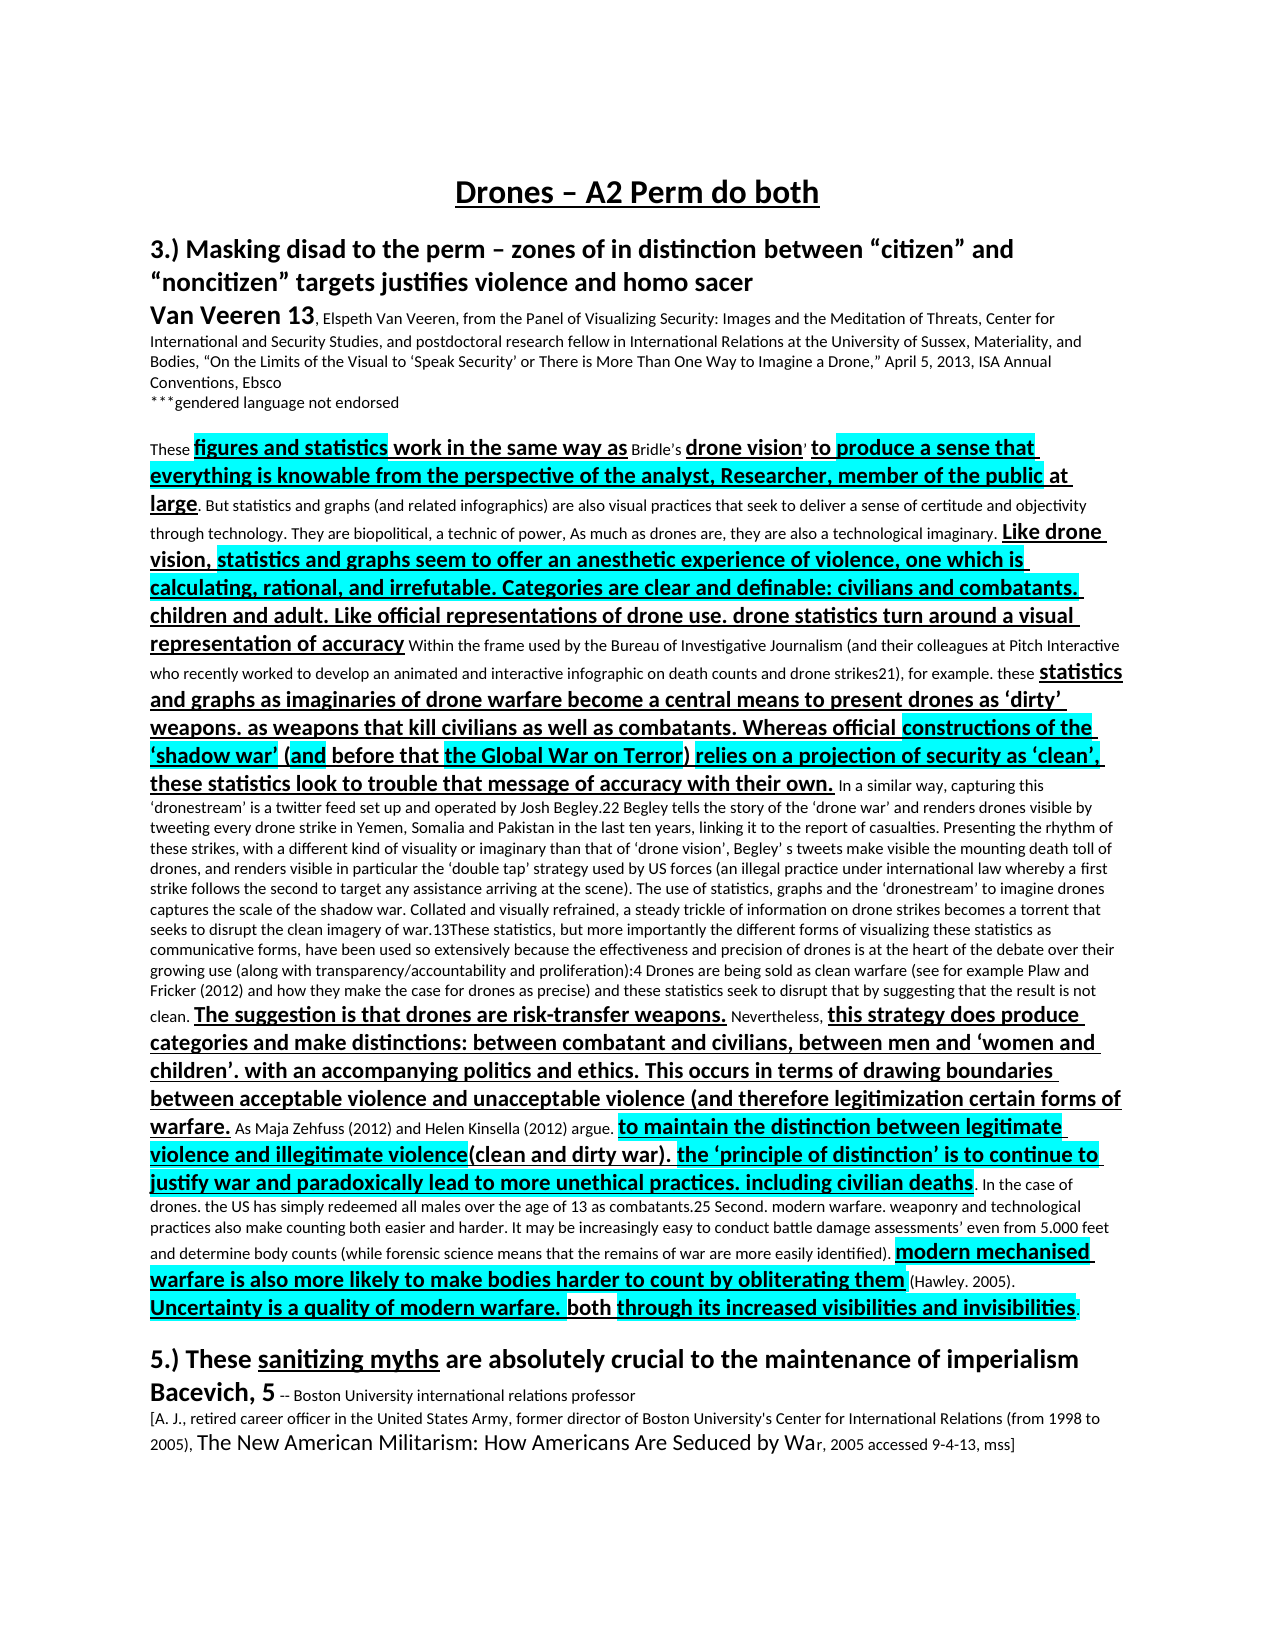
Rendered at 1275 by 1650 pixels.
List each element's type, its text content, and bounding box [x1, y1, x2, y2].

subtitle 5.) These sanitizing myths are absolutely crucial to the maintenance of imperialism [150, 1342, 1125, 1375]
text Bacevich, 5 -- Boston University international relations professor [150, 1375, 1125, 1408]
text Van Veeren 13, Elspeth Van Veeren, from the Panel of Visualizing Security: Images and the Meditation of Threats, Center for International and Security Studies, and postdoctoral research fellow in International Relations at the University of Sussex, Materiality, and Bodies, “On the Limits of the Visual to ‘Speak Security’ or There is More Than One Way to Imagine a Drone,” April 5, 2013, ISA Annual Conventions, Ebsco [150, 298, 1125, 392]
subtitle Drones – A2 Perm do both [150, 171, 1125, 212]
text ***gendered language not endorsed [150, 392, 1125, 413]
subtitle 3.) Masking disad to the perm – zones of in distinction between “citizen” and “noncitizen” targets justifies violence and homo sacer [150, 232, 1125, 298]
text These figures and statistics work in the same way as Bridle’s drone vision’ to produce a sense that everything is knowable from the perspective of the analyst, Researcher, member of the public at large. But statistics and graphs (and related infographics) are also visual practices that seek to deliver a sense of certitude and objectivity through technology. They are biopolitical, a technic of power, As much as drones are, they are also a technological imaginary. Like drone vision, statistics and graphs seem to offer an anesthetic experience of violence, one which is calculating, rational, and irrefutable. Categories are clear and definable: civilians and combatants. children and adult. Like official representations of drone use. drone statistics turn around a visual representation of accuracy Within the frame used by the Bureau of Investigative Journalism (and their colleagues at Pitch Interactive who recently worked to develop an animated and interactive infographic on death counts and drone strikes21), for example. these statistics and graphs as imaginaries of drone warfare become a central means to present drones as ‘dirty’ weapons. as weapons that kill civilians as well as combatants. Whereas official constructions of the ‘shadow war’ (and before that the Global War on Terror) relies on a projection of security as ‘clean’, these statistics look to trouble that message of accuracy with their own. In a similar way, capturing this ‘dronestream’ is a twitter feed set up and operated by Josh Begley.22 Begley tells the story of the ‘drone war’ and renders drones visible by tweeting every drone strike in Yemen, Somalia and Pakistan in the last ten years, linking it to the report of casualties. Presenting the rhythm of these strikes, with a different kind of visuality or imaginary than that of ‘drone vision’, Begley’ s tweets make visible the mounting death toll of drones, and renders visible in particular the ‘double tap’ strategy used by US forces (an illegal practice under international law whereby a first strike follows the second to target any assistance arriving at the scene). The use of statistics, graphs and the ‘dronestream’ to imagine drones captures the scale of the shadow war. Collated and visually refrained, a steady trickle of information on drone strikes becomes a torrent that seeks to disrupt the clean imagery of war.13These statistics, but more importantly the different forms of visualizing these statistics as communicative forms, have been used so extensively because the effectiveness and precision of drones is at the heart of the debate over their growing use (along with transparency/accountability and proliferation):4 Drones are being sold as clean warfare (see for example Plaw and Fricker (2012) and how they make the case for drones as precise) and these statistics seek to disrupt that by suggesting that the result is not clean. The suggestion is that drones are risk-transfer weapons. Nevertheless, this strategy does produce categories and make distinctions: between combatant and civilians, between men and ‘women and children’. with an accompanying politics and ethics. This occurs in terms of drawing boundaries between acceptable violence and unacceptable violence (and therefore legitimization certain forms of warfare. As Maja Zehfuss (2012) and Helen Kinsella (2012) argue. to maintain the distinction between legitimate violence and illegitimate violence(clean and dirty war). the ‘principle of distinction’ is to continue to justify war and paradoxically lead to more unethical practices. including civilian deaths. In the case of drones. the US has simply redeemed all males over the age of 13 as combatants.25 Second. modern warfare. weaponry and technological practices also make counting both easier and harder. It may be increasingly easy to conduct battle damage assessments’ even from 5.000 feet and determine body counts (while forensic science means that the remains of war are more easily identified). modern mechanised warfare is also more likely to make bodies harder to count by obliterating them (Hawley. 2005). Uncertainty is a quality of modern warfare. both through its increased visibilities and invisibilities. [150, 433, 1125, 1321]
text [A. J., retired career officer in the United States Army, former director of Boston University's Center for International Relations (from 1998 to 2005), The New American Militarism: How Americans Are Seduced by War, 2005 accessed 9-4-13, mss] [150, 1408, 1125, 1456]
